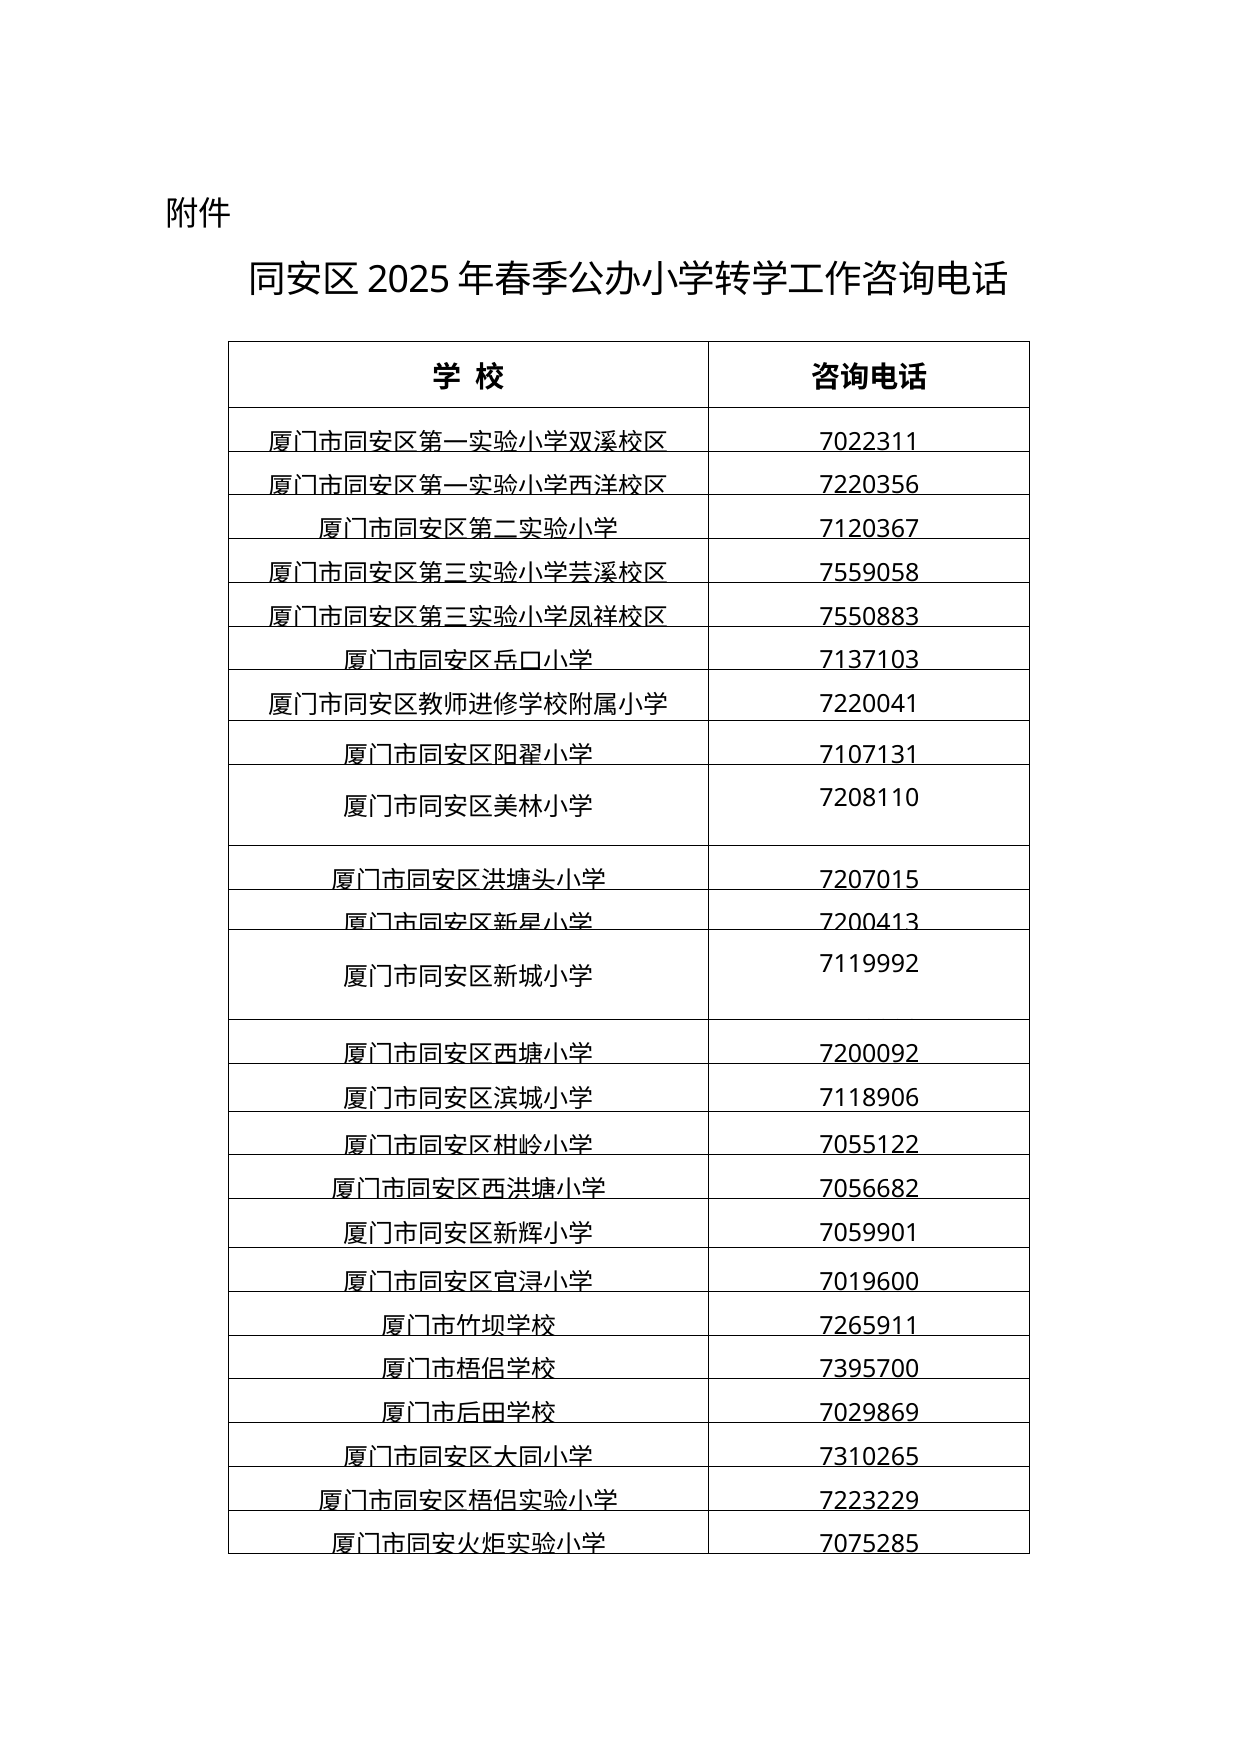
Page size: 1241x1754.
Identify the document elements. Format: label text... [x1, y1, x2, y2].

table_cell 厦门市同安区阳翟小学 [229, 721, 708, 764]
text 附件 [165, 178, 1093, 243]
table_cell 7137103 [709, 627, 1029, 669]
table_cell 厦门市同安区岳口小学 [229, 627, 708, 669]
table_cell 厦门市同安区官浔小学 [229, 1248, 708, 1291]
table_cell 厦门市同安区柑岭小学 [229, 1112, 708, 1154]
table_cell 7055122 [709, 1112, 1029, 1154]
table_cell 厦门市同安区梧侣实验小学 [229, 1467, 708, 1509]
table_cell 7310265 [709, 1423, 1029, 1466]
table_cell 7107131 [709, 721, 1029, 764]
table_header 咨询电话 [709, 342, 1029, 407]
table_cell 7118906 [709, 1064, 1029, 1111]
table_cell 7223229 [709, 1467, 1029, 1509]
table_cell 7075285 [709, 1511, 1029, 1553]
table_cell 7207015 [709, 846, 1029, 889]
table_cell 厦门市同安区美林小学 [229, 765, 708, 845]
table_cell 厦门市竹坝学校 [229, 1292, 708, 1334]
table_cell 厦门市同安区洪塘头小学 [229, 846, 708, 889]
table_cell 厦门市同安区第一实验小学双溪校区 [229, 408, 708, 451]
table_cell 厦门市同安区第三实验小学凤祥校区 [229, 583, 708, 626]
table_cell 厦门市同安区第二实验小学 [229, 495, 708, 538]
table_cell 7395700 [709, 1336, 1029, 1378]
table_cell 厦门市同安火炬实验小学 [229, 1511, 708, 1553]
table_cell 7022311 [709, 408, 1029, 451]
table_cell 7029869 [709, 1379, 1029, 1422]
table_cell 厦门市同安区新星小学 [229, 890, 708, 929]
table_cell 厦门市同安区大同小学 [229, 1423, 708, 1466]
table_cell 7200413 [709, 890, 1029, 929]
table_cell 厦门市同安区滨城小学 [229, 1064, 708, 1111]
table_cell 厦门市同安区第三实验小学芸溪校区 [229, 539, 708, 582]
table_cell 7119992 7119993 [709, 930, 1029, 1019]
table_cell 7200092 [709, 1020, 1029, 1063]
table_cell 厦门市同安区新城小学 [229, 930, 708, 1019]
table_cell 厦门市后田学校 [229, 1379, 708, 1422]
table_cell 7208110 7208092 [709, 765, 1029, 845]
table_cell 7220356 [709, 452, 1029, 494]
table_cell 厦门市同安区新辉小学 [229, 1199, 708, 1247]
table_cell 7059901 [709, 1199, 1029, 1247]
table_cell 7056682 [709, 1155, 1029, 1198]
table_cell 厦门市同安区西塘小学 [229, 1020, 708, 1063]
table_cell 7550883 [709, 583, 1029, 626]
text 同安区2025年春季公办小学转学工作咨询电话 [165, 243, 1093, 308]
table_cell 7120367 [709, 495, 1029, 538]
table_cell 7220041 [709, 670, 1029, 720]
table_header 学 校 [229, 342, 708, 407]
table_cell 厦门市梧侣学校 [229, 1336, 708, 1378]
table_cell 厦门市同安区教师进修学校附属小学 [229, 670, 708, 720]
table_cell 厦门市同安区西洪塘小学 [229, 1155, 708, 1198]
table_cell 7559058 [709, 539, 1029, 582]
table_cell 厦门市同安区第一实验小学西洋校区 [229, 452, 708, 494]
table_cell 7019600 [709, 1248, 1029, 1291]
table_cell 7265911 [709, 1292, 1029, 1334]
